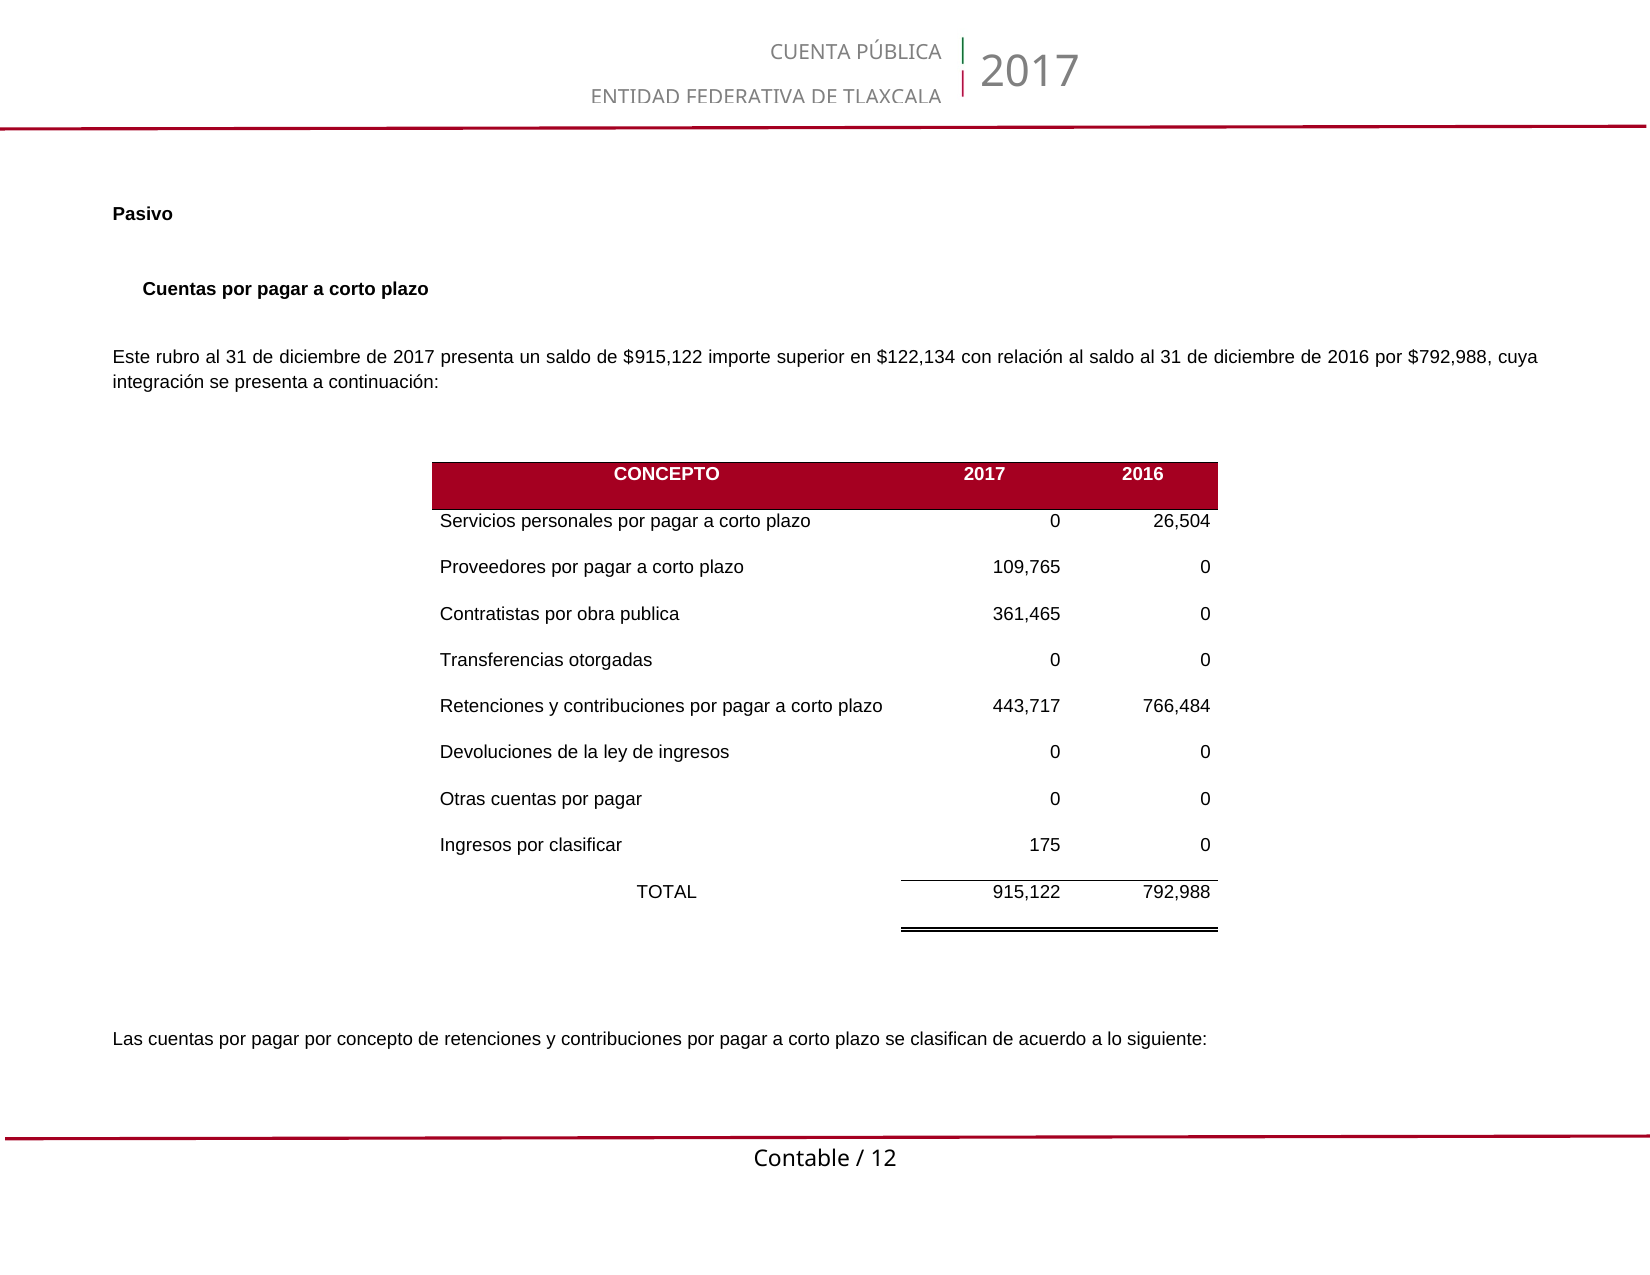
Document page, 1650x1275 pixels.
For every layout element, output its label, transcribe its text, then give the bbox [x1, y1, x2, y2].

picture [956, 28, 974, 100]
table_cell 0 [1068, 787, 1218, 834]
table_cell 361,465 [901, 602, 1068, 649]
table_cell 766,484 [1068, 695, 1218, 741]
table_cell 0 [1068, 649, 1218, 695]
table_cell 0 [1068, 741, 1218, 787]
table_cell Otras cuentas por pagar [432, 787, 901, 834]
table_cell 175 [901, 834, 1068, 880]
table_cell TOTAL [432, 880, 901, 927]
table_cell Transferencias otorgadas [432, 649, 901, 695]
table_cell 0 [901, 787, 1068, 834]
table_cell Retenciones y contribuciones por pagar a corto plazo [432, 695, 901, 741]
text Pasivo [112, 200, 1537, 225]
table_cell 0 [901, 741, 1068, 787]
table_header 2017 [901, 463, 1068, 509]
table_cell 915,122 [901, 881, 1068, 927]
table_cell Servicios personales por pagar a corto plazo [432, 510, 901, 556]
table_cell Proveedores por pagar a corto plazo [432, 556, 901, 602]
text Cuentas por pagar a corto plazo [142, 275, 1537, 300]
table_cell 0 [901, 649, 1068, 695]
text Este rubro al 31 de diciembre de 2017 presenta un saldo de $915,122 importe superior en $122,134 con relación al saldo al 31 de diciembre de 2016 por $792,988, cuya integración se presenta a continuación: [112, 346, 1537, 392]
table_cell 0 [1068, 602, 1218, 649]
table_cell 0 [1068, 834, 1218, 880]
table_cell 0 [1068, 556, 1218, 602]
table_header 2016 [1068, 463, 1218, 509]
table_cell 0 [901, 510, 1068, 556]
table_cell Contratistas por obra publica [432, 602, 901, 649]
table_header CONCEPTO [432, 463, 901, 509]
table_cell 792,988 [1068, 881, 1218, 927]
text Las cuentas por pagar por concepto de retenciones y contribuciones por pagar a corto plazo se clasifican de acuerdo a lo siguiente: [112, 1028, 1537, 1049]
table_cell 443,717 [901, 695, 1068, 741]
table_cell 109,765 [901, 556, 1068, 602]
table_cell Ingresos por clasificar [432, 834, 901, 880]
table_cell Devoluciones de la ley de ingresos [432, 741, 901, 787]
table_cell 26,504 [1068, 510, 1218, 556]
